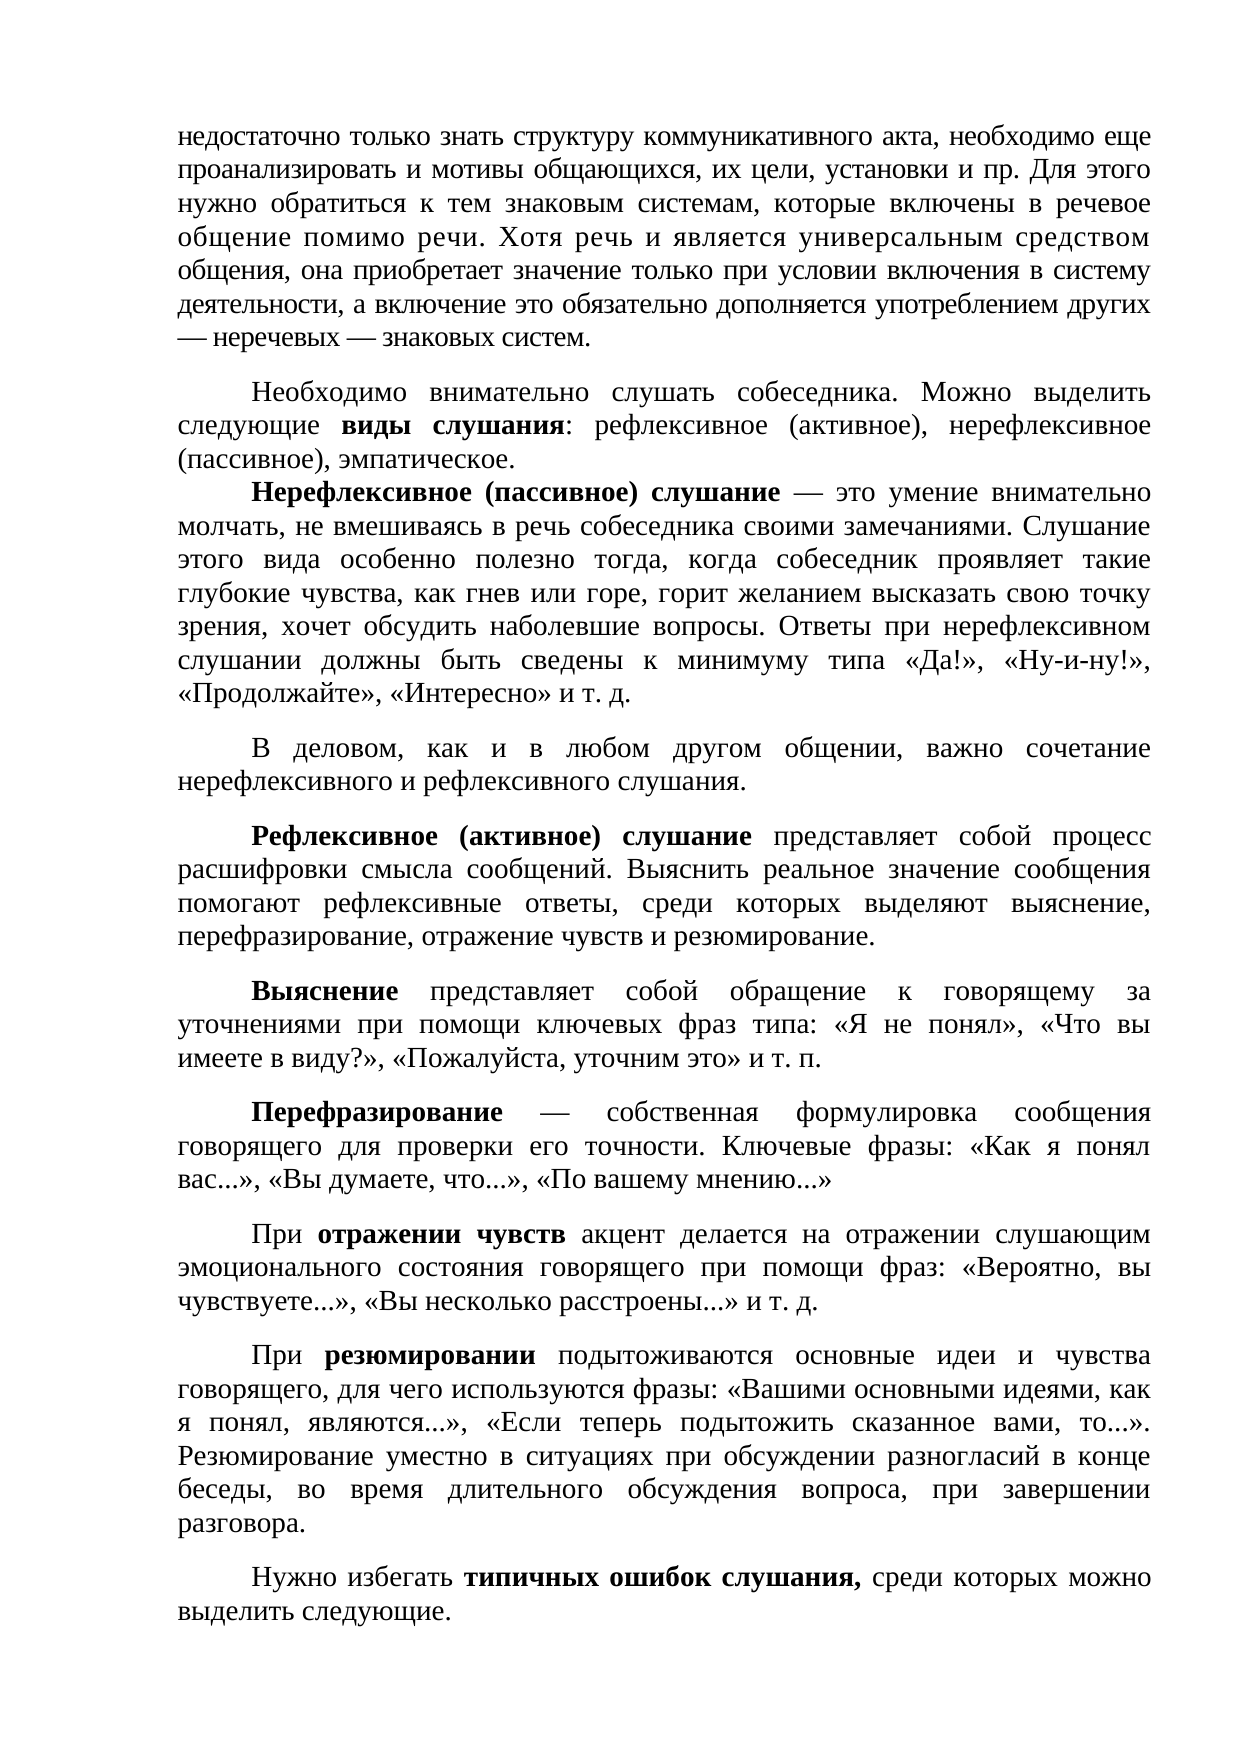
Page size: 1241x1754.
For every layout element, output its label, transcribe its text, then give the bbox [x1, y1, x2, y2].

text Выяснение представляет собой обращение к говорящему за уточнениями при помощи ключевых фраз типа: «Я не понял», «Что вы имеете в виду?», «Пожалуйста, уточним это» и т. п. [177, 973, 1152, 1073]
text Рефлексивное (активное) слушание представляет собой процесс расшифровки смысла сообщений. Выяснить реальное значение сообщения помогают рефлексивные ответы, среди которых выделяют выяснение, перефразирование, отражение чувств и резюмирование. [177, 818, 1152, 952]
text В деловом, как и в любом другом общении, важно сочетание нерефлексивного и рефлексивного слушания. [177, 730, 1152, 797]
text Перефразирование — собственная формулировка сообщения говорящего для проверки его точности. Ключевые фразы: «Как я понял вас...», «Вы думаете, что...», «По вашему мнению...» [177, 1094, 1152, 1195]
text Нужно избегать типичных ошибок слушания, среди которых можно выделить следующие. [177, 1559, 1152, 1626]
text При резюмировании подытоживаются основные идеи и чувства говорящего, для чего используются фразы: «Вашими основными идеями, как я понял, являются...», «Если теперь подытожить сказанное вами, то...». Резюмирование уместно в ситуациях при обсуждении разногласий в конце беседы, во время длительного обсуждения вопроса, при завершении разговора. [177, 1337, 1152, 1538]
text Нерефлексивное (пассивное) слушание — это умение внимательно молчать, не вмешиваясь в речь собеседника своими замечаниями. Слушание этого вида особенно полезно тогда, когда собеседник проявляет такие глубокие чувства, как гнев или горе, горит желанием высказать свою точку зрения, хочет обсудить наболевшие вопросы. Ответы при нерефлексивном слушании должны быть сведены к минимуму типа «Да!», «Ну-и-ну!», «Продолжайте», «Интересно» и т. д. [177, 474, 1152, 709]
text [177, 118, 1152, 353]
text Необходимо внимательно слушать собеседника. Можно выделить следующие виды слушания: рефлексивное (активное), нерефлексивное (пассивное), эмпатическое. [177, 374, 1152, 474]
text При отражении чувств акцент делается на отражении слушающим эмоционального состояния говорящего при помощи фраз: «Вероятно, вы чувствуете...», «Вы несколько расстроены...» и т. д. [177, 1216, 1152, 1316]
